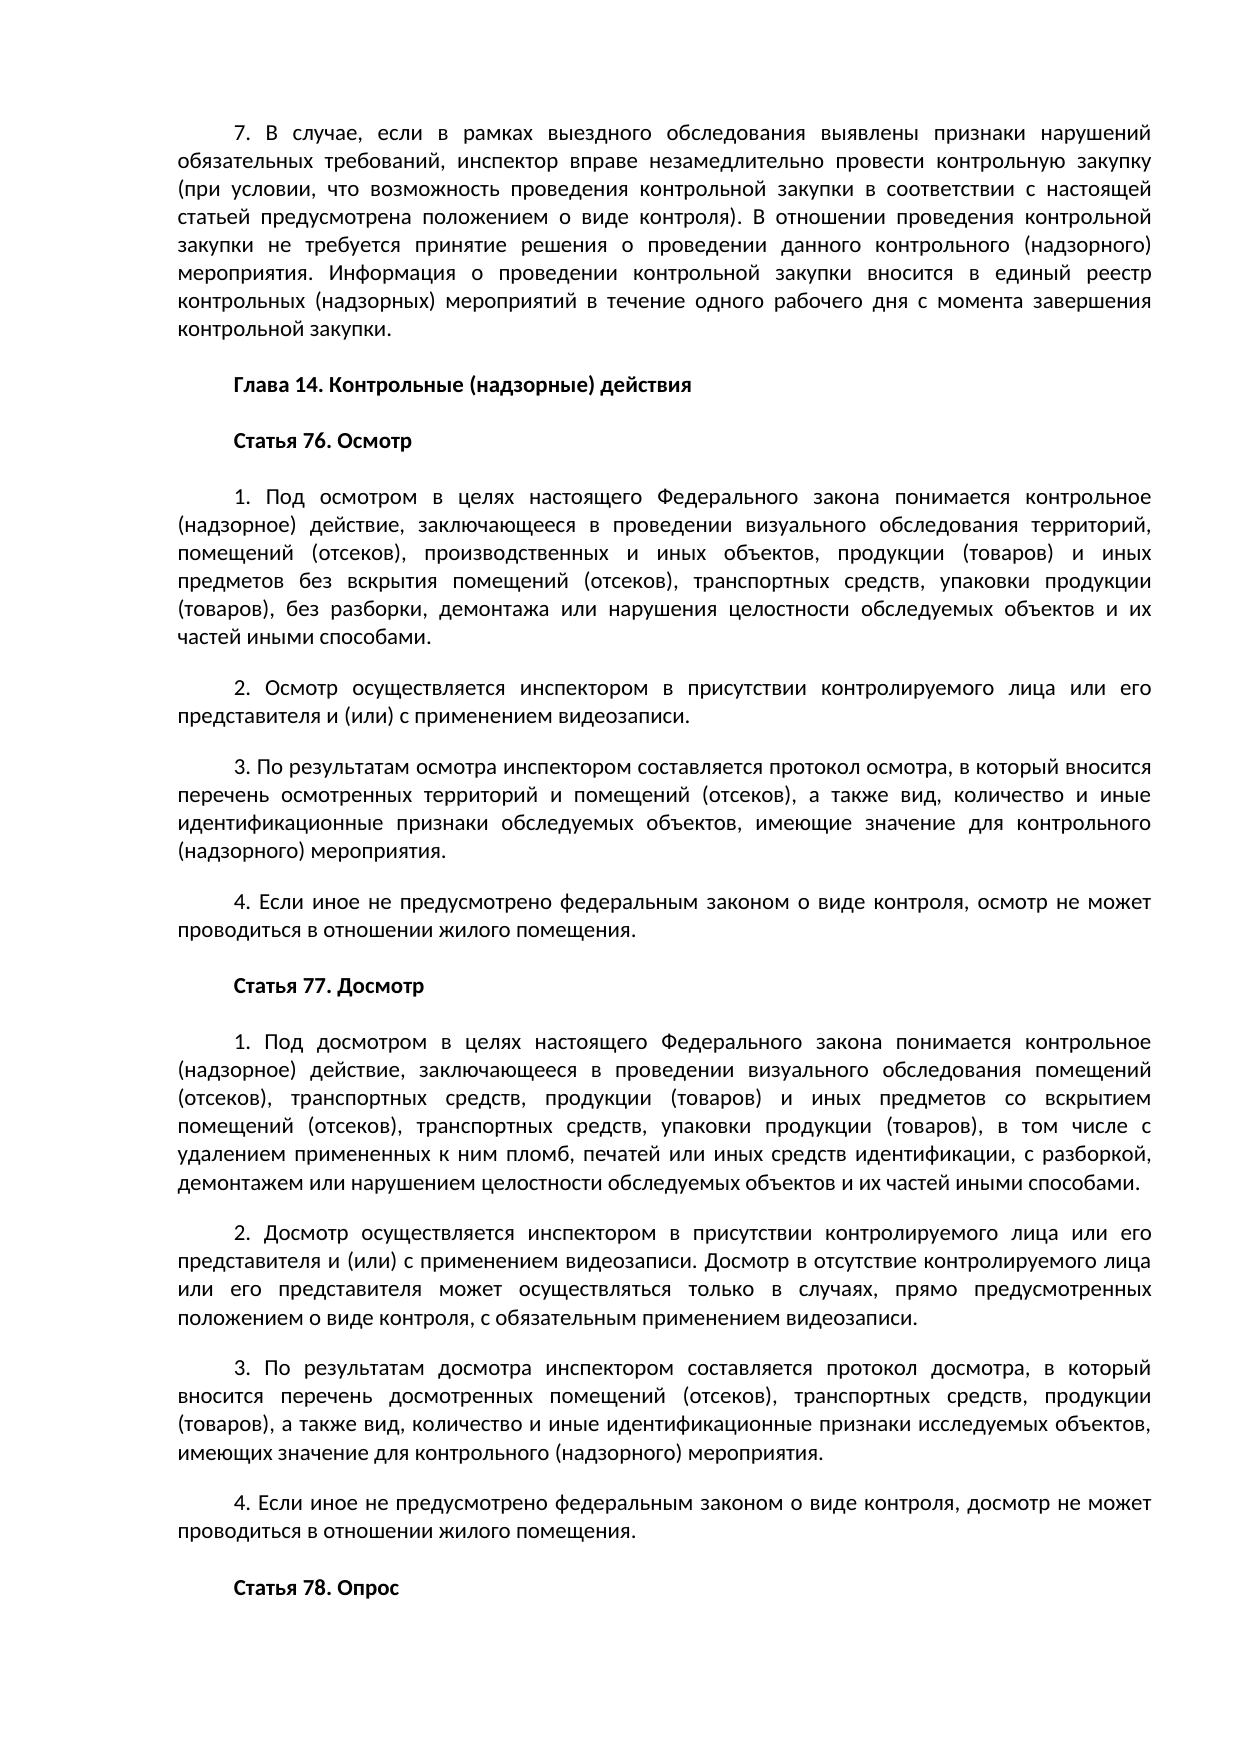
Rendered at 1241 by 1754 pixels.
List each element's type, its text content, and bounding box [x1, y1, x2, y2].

title Статья 77. Досмотр [177, 971, 1152, 999]
text 3. По результатам досмотра инспектором составляется протокол досмотра, в который вносится перечень досмотренных помещений (отсеков), транспортных средств, продукции (товаров), а также вид, количество и иные идентификационные признаки исследуемых объектов, имеющих значение для контрольного (надзорного) мероприятия. [177, 1353, 1152, 1466]
text 1. Под досмотром в целях настоящего Федерального закона понимается контрольное (надзорное) действие, заключающееся в проведении визуального обследования помещений (отсеков), транспортных средств, продукции (товаров) и иных предметов со вскрытием помещений (отсеков), транспортных средств, упаковки продукции (товаров), в том числе с удалением примененных к ним пломб, печатей или иных средств идентификации, с разборкой, демонтажем или нарушением целостности обследуемых объектов и их частей иными способами. [177, 1027, 1152, 1196]
text 1. Под осмотром в целях настоящего Федерального закона понимается контрольное (надзорное) действие, заключающееся в проведении визуального обследования территорий, помещений (отсеков), производственных и иных объектов, продукции (товаров) и иных предметов без вскрытия помещений (отсеков), транспортных средств, упаковки продукции (товаров), без разборки, демонтажа или нарушения целостности обследуемых объектов и их частей иными способами. [177, 482, 1152, 651]
title Статья 78. Опрос [177, 1573, 1152, 1601]
title Глава 14. Контрольные (надзорные) действия [177, 370, 1152, 398]
text 4. Если иное не предусмотрено федеральным законом о виде контроля, досмотр не может проводиться в отношении жилого помещения. [177, 1488, 1152, 1544]
text 7. В случае, если в рамках выездного обследования выявлены признаки нарушений обязательных требований, инспектор вправе незамедлительно провести контрольную закупку (при условии, что возможность проведения контрольной закупки в соответствии с настоящей статьей предусмотрена положением о виде контроля). В отношении проведения контрольной закупки не требуется принятие решения о проведении данного контрольного (надзорного) мероприятия. Информация о проведении контрольной закупки вносится в единый реестр контрольных (надзорных) мероприятий в течение одного рабочего дня с момента завершения контрольной закупки. [177, 118, 1152, 342]
text 2. Досмотр осуществляется инспектором в присутствии контролируемого лица или его представителя и (или) с применением видеозаписи. Досмотр в отсутствие контролируемого лица или его представителя может осуществляться только в случаях, прямо предусмотренных положением о виде контроля, с обязательным применением видеозаписи. [177, 1218, 1152, 1331]
text 3. По результатам осмотра инспектором составляется протокол осмотра, в который вносится перечень осмотренных территорий и помещений (отсеков), а также вид, количество и иные идентификационные признаки обследуемых объектов, имеющие значение для контрольного (надзорного) мероприятия. [177, 752, 1152, 864]
text 2. Осмотр осуществляется инспектором в присутствии контролируемого лица или его представителя и (или) с применением видеозаписи. [177, 673, 1152, 729]
text 4. Если иное не предусмотрено федеральным законом о виде контроля, осмотр не может проводиться в отношении жилого помещения. [177, 887, 1152, 943]
title Статья 76. Осмотр [177, 426, 1152, 454]
